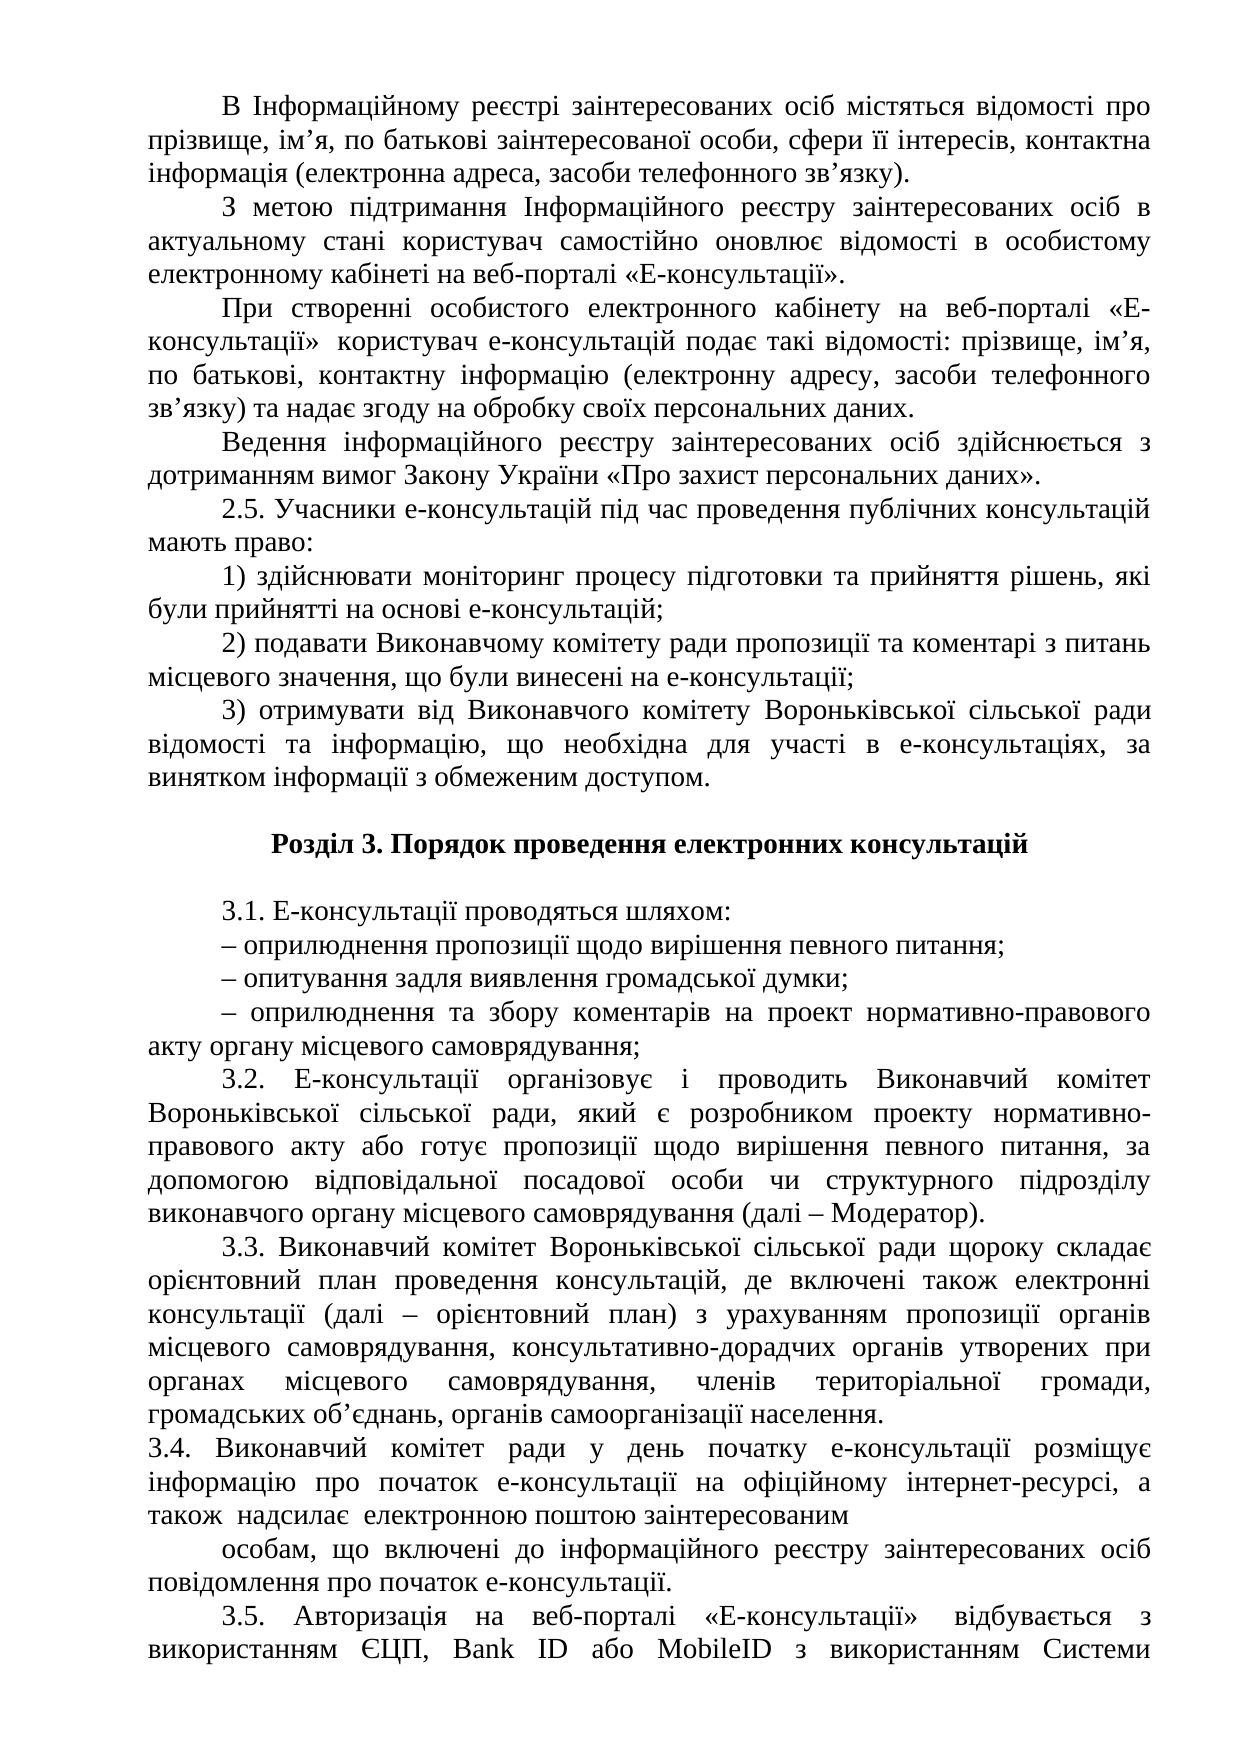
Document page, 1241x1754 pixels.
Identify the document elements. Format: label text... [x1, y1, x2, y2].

text 2.5. Учасники е-консультацій під час проведення публічних консультацій мають право: [148, 491, 1152, 558]
text – оприлюднення та збору коментарів на проект нормативно-правового акту органу місцевого самоврядування; [148, 994, 1152, 1061]
text 1) здійснювати моніторинг процесу підготовки та прийняття рішень, які були прийнятті на основі е-консультацій; [148, 558, 1152, 625]
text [148, 1598, 1152, 1665]
text В Інформаційному реєстрі заінтересованих осіб містяться відомості про прізвище, ім’я, по батькові заінтересованої особи, сфери її інтересів, контактна інформація (електронна адреса, засоби телефонного зв’язку). [148, 88, 1152, 189]
text 3) отримувати від Виконавчого комітету Вороньківської сільської ради відомості та інформацію, що необхідна для участі в е-консультаціях, за винятком інформації з обмеженим доступом. [148, 692, 1152, 793]
text – опитування задля виявлення громадської думки; [148, 961, 1152, 994]
text 3.2. Е-консультації організовує і проводить Виконавчий комітет Вороньківської сільської ради, який є розробником проекту нормативно-правового акту або готує пропозиції щодо вирішення певного питання, за допомогою відповідальної посадової особи чи структурного підрозділу виконавчого органу місцевого самоврядування (далі – Модератор). [148, 1061, 1152, 1229]
text – оприлюднення пропозиції щодо вирішення певного питання; [148, 927, 1152, 961]
text 3.3. Виконавчий комітет Вороньківської сільської ради щороку складає орієнтовний план проведення консультацій, де включені також електронні консультації (далі – орієнтовний план) з урахуванням пропозиції органів місцевого самоврядування, консультативно-дорадчих органів утворених при органах місцевого самоврядування, членів територіальної громади, громадських об’єднань, органів самоорганізації населення. [148, 1229, 1152, 1430]
text При створенні особистого електронного кабінету на веб-порталі «Е-консультації» користувач е-консультацій подає такі відомості: прізвище, ім’я, по батькові, контактну інформацію (електронну адресу, засоби телефонного зв’язку) та надає згоду на обробку своїх персональних даних. [148, 290, 1152, 424]
text Розділ 3. Порядок проведення електронних консультацій [148, 826, 1152, 860]
text Ведення інформаційного реєстру заінтересованих осіб здійснюється з дотриманням вимог Закону України «Про захист персональних даних». [148, 424, 1152, 491]
text 2) подавати Виконавчому комітету ради пропозиції та коментарі з питань місцевого значення, що були винесені на е-консультації; [148, 625, 1152, 692]
text особам, що включені до інформаційного реєстру заінтересованих осіб повідомлення про початок е-консультації. [148, 1531, 1152, 1598]
text 3.1. Е-консультації проводяться шляхом: [148, 893, 1152, 927]
text 3.4. Виконавчий комітет ради у день початку е-консультації розміщує інформацію про початок е-консультації на офіційному інтернет-ресурсі, а також надсилає електронною поштою заінтересованим [148, 1430, 1152, 1531]
text З метою підтримання Інформаційного реєстру заінтересованих осіб в актуальному стані користувач самостійно оновлює відомості в особистому електронному кабінеті на веб-порталі «Е-консультації». [148, 189, 1152, 290]
